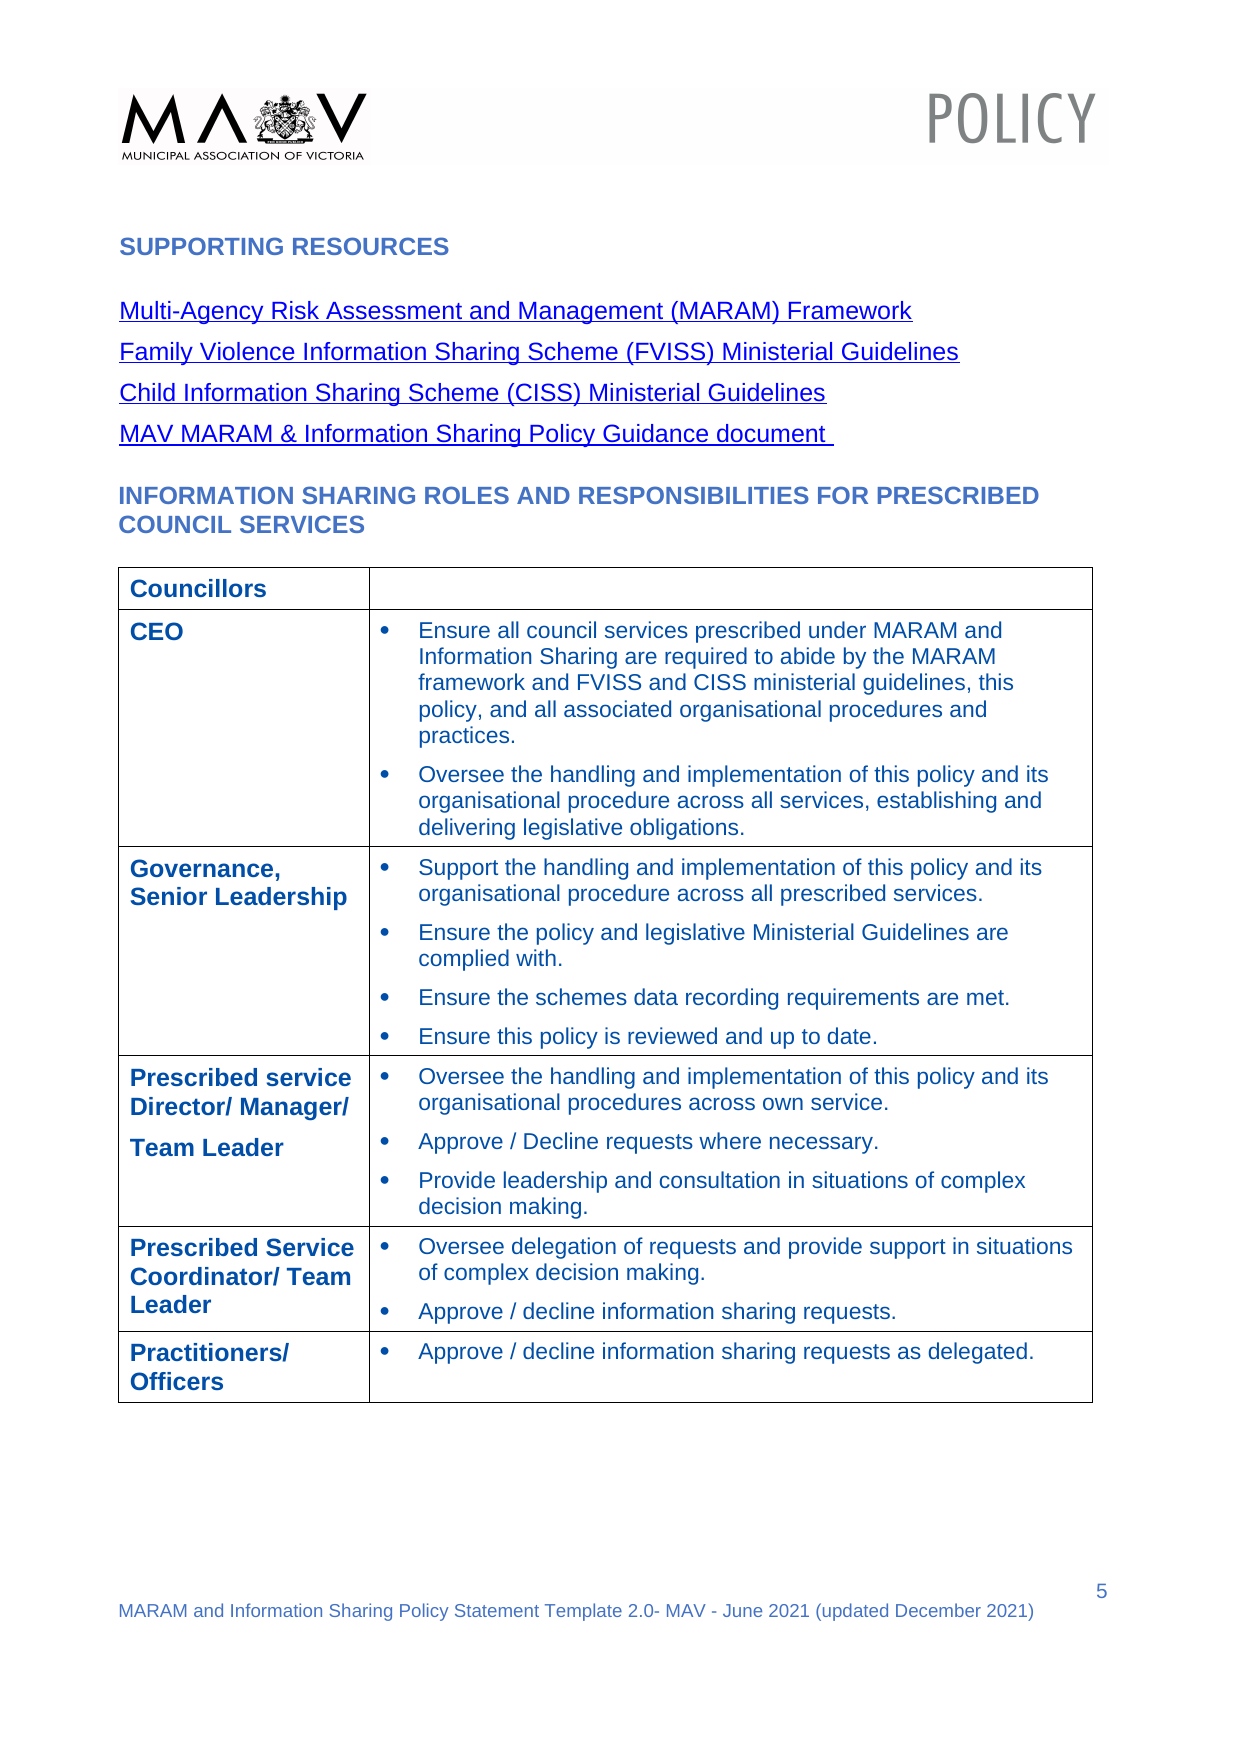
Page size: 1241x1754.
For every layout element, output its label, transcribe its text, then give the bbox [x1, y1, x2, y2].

table_header [370, 568, 1092, 609]
table_cell Oversee the handling and implementation of this policy and its organisational procedures across own service. Approve / Decline requests where necessary. Provide leadership and consultation in situations of complex decision making. [370, 1056, 1092, 1226]
table_cell Ensure all council services prescribed under MARAM and Information Sharing are required to abide by the MARAM framework and FVISS and CISS ministerial guidelines, this policy, and all associated organisational procedures and practices. Oversee the handling and implementation of this policy and its organisational procedure across all services, establishing and delivering legislative obligations. [370, 610, 1092, 846]
list Family Violence Information Sharing Scheme (FVISS) Ministerial Guidelines [119, 337, 1107, 366]
text Information Sharing Roles and Responsibilities for prescribed council services [118, 481, 1107, 538]
table_cell CEO [119, 610, 369, 846]
table_cell Approve / decline information sharing requests as delegated. [370, 1332, 1092, 1402]
text Supporting Resources [119, 232, 1107, 261]
table_cell Practitioners/ Officers [119, 1332, 369, 1402]
table_header Councillors [119, 568, 369, 609]
table_cell Prescribed service Director/ Manager/ Team Leader [119, 1056, 369, 1226]
table_cell Prescribed Service Coordinator/ Team Leader [119, 1227, 369, 1331]
list Child Information Sharing Scheme (CISS) Ministerial Guidelines [119, 378, 1107, 407]
list Multi-Agency Risk Assessment and Management (MARAM) Framework [119, 296, 1107, 324]
table_cell Support the handling and implementation of this policy and its organisational procedure across all prescribed services. Ensure the policy and legislative Ministerial Guidelines are complied with. Ensure the schemes data recording requirements are met. Ensure this policy is reviewed and up to date. [370, 847, 1092, 1055]
picture [118, 88, 1109, 165]
list MAV MARAM & Information Sharing Policy Guidance document [119, 419, 1107, 448]
table_cell Governance, Senior Leadership [119, 847, 369, 1055]
table_cell Oversee delegation of requests and provide support in situations of complex decision making. Approve / decline information sharing requests. [370, 1227, 1092, 1331]
